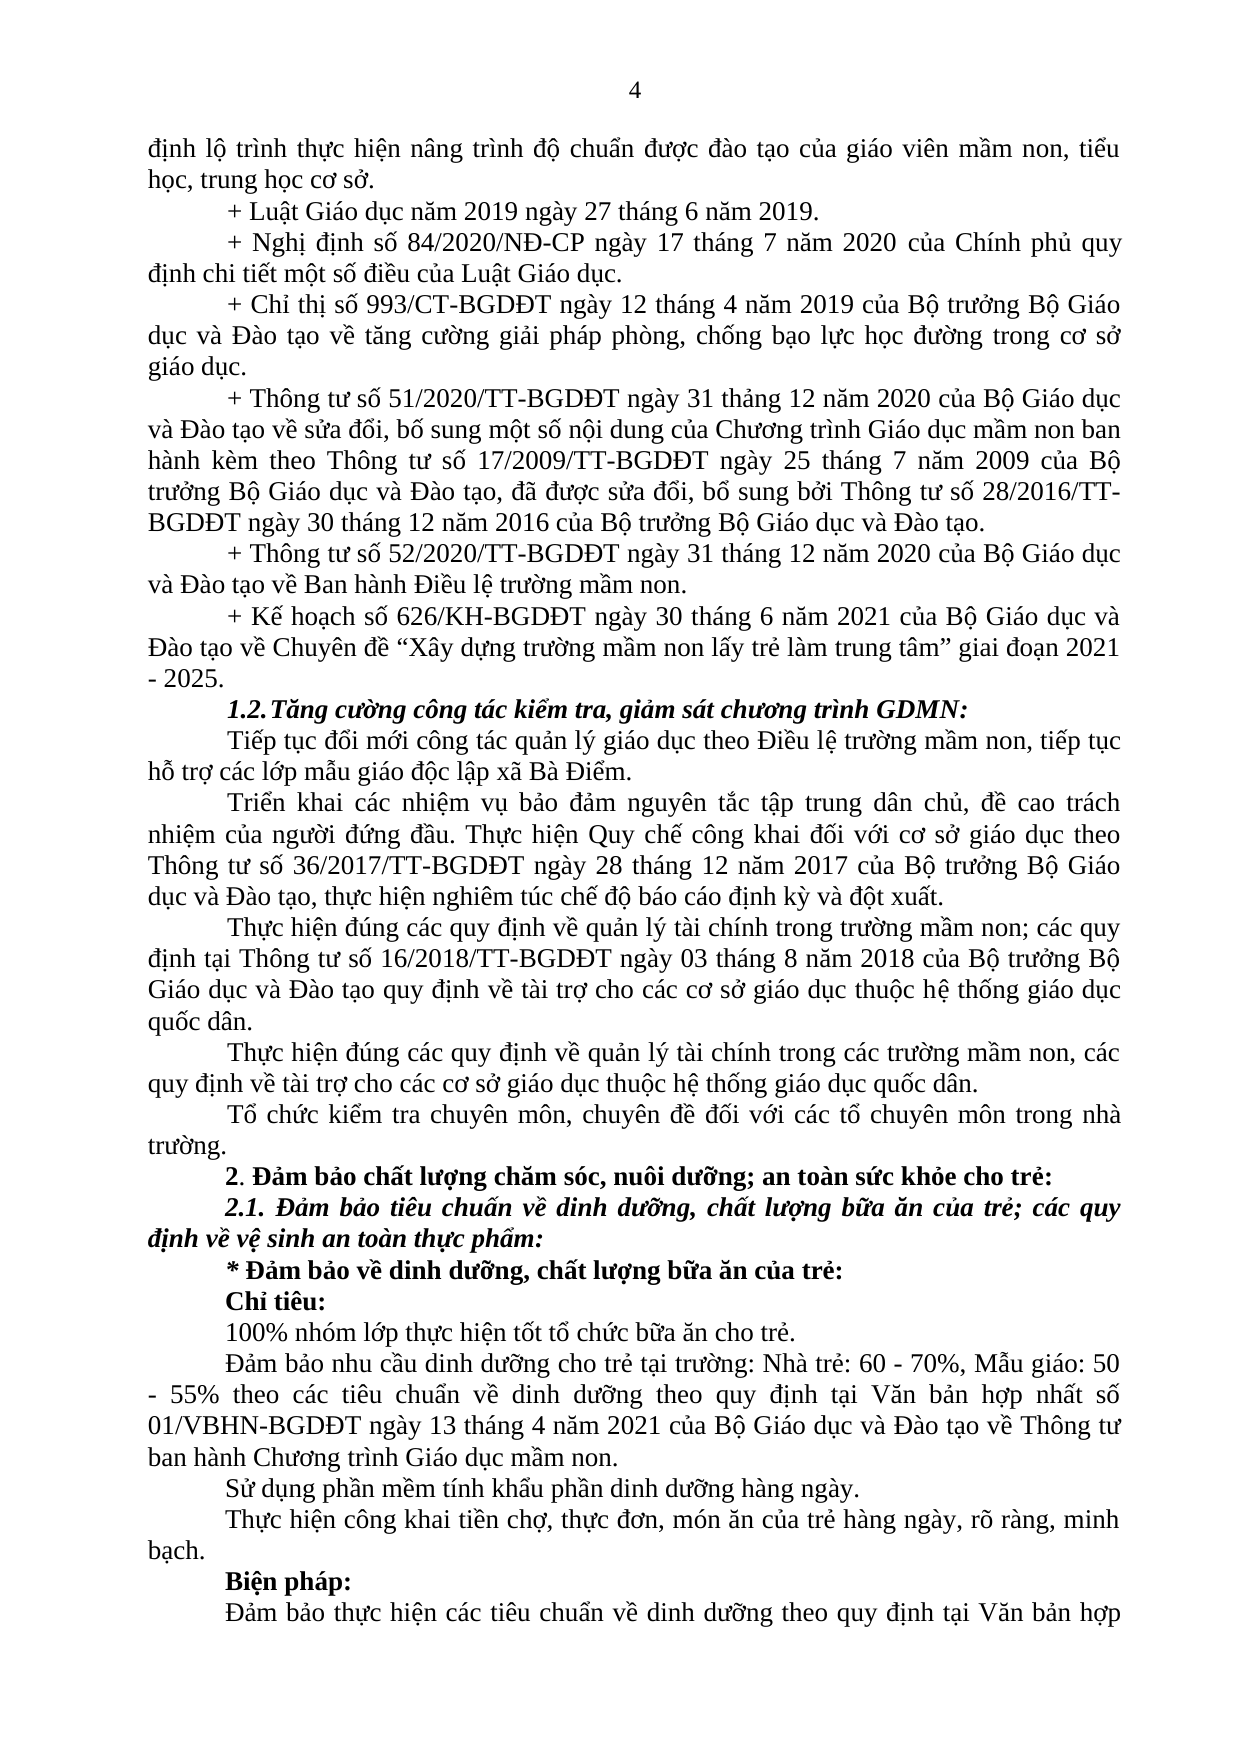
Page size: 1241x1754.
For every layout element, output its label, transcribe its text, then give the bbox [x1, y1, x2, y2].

list Tăng cường công tác kiểm tra, giảm sát chương trình GDMN: [148, 693, 1122, 724]
text 100% nhóm lớp thực hiện tốt tổ chức bữa ăn cho trẻ. [148, 1316, 1122, 1347]
text Thực hiện công khai tiền chợ, thực đơn, món ăn của trẻ hàng ngày, rõ ràng, minh bạch. [148, 1503, 1122, 1565]
text Sử dụng phần mềm tính khẩu phần dinh dưỡng hàng ngày. [148, 1472, 1122, 1503]
text + Thông tư số 51/2020/TT-BGDĐT ngày 31 thảng 12 năm 2020 của Bộ Giáo dục và Đào tạo về sửa đổi, bố sung một số nội dung của Chương trình Giáo dục mầm non ban hành kèm theo Thông tư số 17/2009/TT-BGDĐT ngày 25 tháng 7 năm 2009 của Bộ trưởng Bộ Giáo dục và Đào tạo, đã được sửa đổi, bổ sung bởi Thông tư số 28/2016/TT-BGDĐT ngày 30 tháng 12 năm 2016 của Bộ trưởng Bộ Giáo dục và Đào tạo. [148, 382, 1122, 537]
text Thực hiện đúng các quy định về quản lý tài chính trong các trường mầm non, các quy định về tài trợ cho các cơ sở giáo dục thuộc hệ thống giáo dục quốc dân. [148, 1036, 1122, 1098]
text Chỉ tiêu: [148, 1285, 1122, 1316]
text + Nghị định số 84/2020/NĐ-CP ngày 17 tháng 7 năm 2020 của Chính phủ quy định chi tiết một số điều của Luật Giáo dục. [148, 226, 1122, 288]
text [148, 132, 1122, 195]
text Tổ chức kiểm tra chuyên môn, chuyên đề đối với các tổ chuyên môn trong nhà trường. [148, 1098, 1122, 1160]
text + Thông tư số 52/2020/TT-BGDĐT ngày 31 tháng 12 năm 2020 của Bộ Giáo dục và Đào tạo về Ban hành Điều lệ trường mầm non. [148, 537, 1122, 600]
text + Luật Giáo dục năm 2019 ngày 27 tháng 6 năm 2019. [148, 195, 1122, 226]
text 2.1. Đảm bảo tiêu chuấn về dinh dưỡng, chất lượng bữa ăn của trẻ; các quy định về vệ sinh an toàn thực phẩm: [148, 1191, 1122, 1254]
text Triển khai các nhiệm vụ bảo đảm nguyên tắc tập trung dân chủ, đề cao trách nhiệm của người đứng đầu. Thực hiện Quy chế công khai đối với cơ sở giáo dục theo Thông tư số 36/2017/TT-BGDĐT ngày 28 tháng 12 năm 2017 của Bộ trưởng Bộ Giáo dục và Đào tạo, thực hiện nghiêm túc chế độ báo cáo định kỳ và đột xuất. [148, 787, 1122, 911]
text + Chỉ thị số 993/CT-BGDĐT ngày 12 tháng 4 năm 2019 của Bộ trưởng Bộ Giáo dục và Đào tạo về tăng cường giải pháp phòng, chống bạo lực học đường trong cơ sở giáo dục. [148, 288, 1122, 382]
text Thực hiện đúng các quy định về quản lý tài chính trong trường mầm non; các quy định tại Thông tư số 16/2018/TT-BGDĐT ngày 03 tháng 8 năm 2018 của Bộ trưởng Bộ Giáo dục và Đào tạo quy định về tài trợ cho các cơ sở giáo dục thuộc hệ thống giáo dục quốc dân. [148, 911, 1122, 1036]
text Đảm bảo nhu cầu dinh dưỡng cho trẻ tại trường: Nhà trẻ: 60 - 70%, Mẫu giáo: 50 - 55% theo các tiêu chuẩn về dinh dưỡng theo quy định tại Văn bản hợp nhất số 01/VBHN-BGDĐT ngày 13 tháng 4 năm 2021 của Bộ Giáo dục và Đào tạo về Thông tư ban hành Chương trình Giáo dục mầm non. [148, 1347, 1122, 1472]
text + Kế hoạch số 626/KH-BGDĐT ngày 30 tháng 6 năm 2021 của Bộ Giáo dục và Đào tạo về Chuyên đề “Xây dựng trường mầm non lấy trẻ làm trung tâm” giai đoạn 2021 - 2025. [148, 600, 1122, 693]
text Tiếp tục đổi mới công tác quản lý giáo dục theo Điều lệ trường mầm non, tiếp tục hỗ trợ các lớp mẫu giáo độc lập xã Bà Điểm. [148, 724, 1122, 787]
text 2. Đảm bảo chất lượng chăm sóc, nuôi dưỡng; an toàn sức khỏe cho trẻ: [148, 1160, 1122, 1191]
text Biện pháp: [148, 1565, 1122, 1596]
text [148, 1596, 1122, 1627]
text * Đảm bảo về dinh dưỡng, chất lượng bữa ăn của trẻ: [148, 1254, 1122, 1285]
